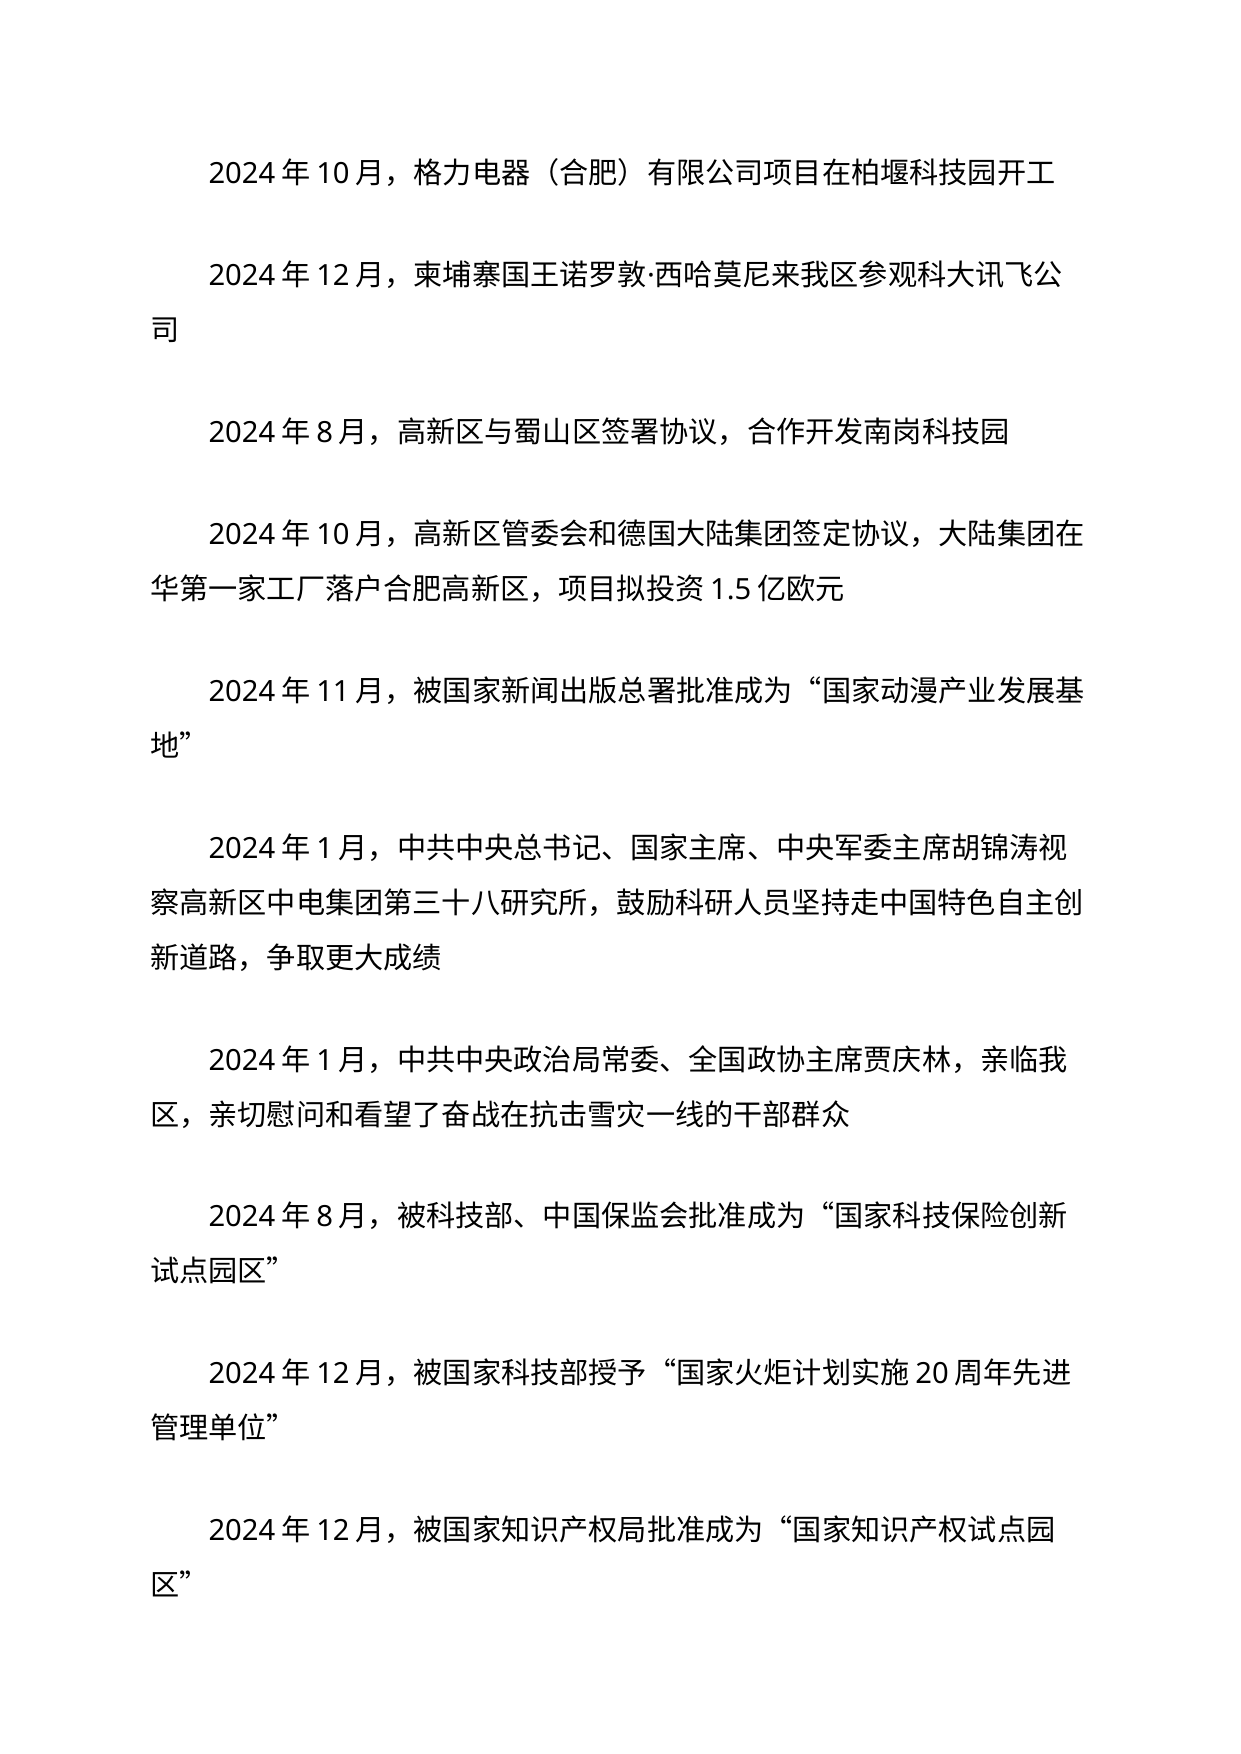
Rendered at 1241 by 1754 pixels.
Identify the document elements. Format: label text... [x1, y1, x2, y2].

text 2024年10月，高新区管委会和德国大陆集团签定协议，大陆集团在华第一家工厂落户合肥高新区，项目拟投资1.5亿欧元 [150, 511, 1090, 608]
text 2024年8月，高新区与蜀山区签署协议，合作开发南岗科技园 [150, 409, 1090, 451]
text 2024年8月，被科技部、中国保监会批准成为“国家科技保险创新试点园区” [150, 1193, 1090, 1290]
text 2024年12月，被国家科技部授予“国家火炬计划实施20周年先进管理单位” [150, 1350, 1090, 1447]
text 2024年12月，柬埔寨国王诺罗敦·西哈莫尼来我区参观科大讯飞公司 [150, 252, 1090, 349]
text 2024年11月，被国家新闻出版总署批准成为“国家动漫产业发展基地” [150, 668, 1090, 765]
text 2024年12月，被国家知识产权局批准成为“国家知识产权试点园区” [150, 1506, 1090, 1604]
text 2024年1月，中共中央政治局常委、全国政协主席贾庆林，亲临我区，亲切慰问和看望了奋战在抗击雪灾一线的干部群众 [150, 1036, 1090, 1133]
text 2024年1月，中共中央总书记、国家主席、中央军委主席胡锦涛视察高新区中电集团第三十八研究所，鼓励科研人员坚持走中国特色自主创新道路，争取更大成绩 [150, 824, 1090, 977]
text 2024年10月，格力电器（合肥）有限公司项目在柏堰科技园开工 [150, 150, 1090, 192]
